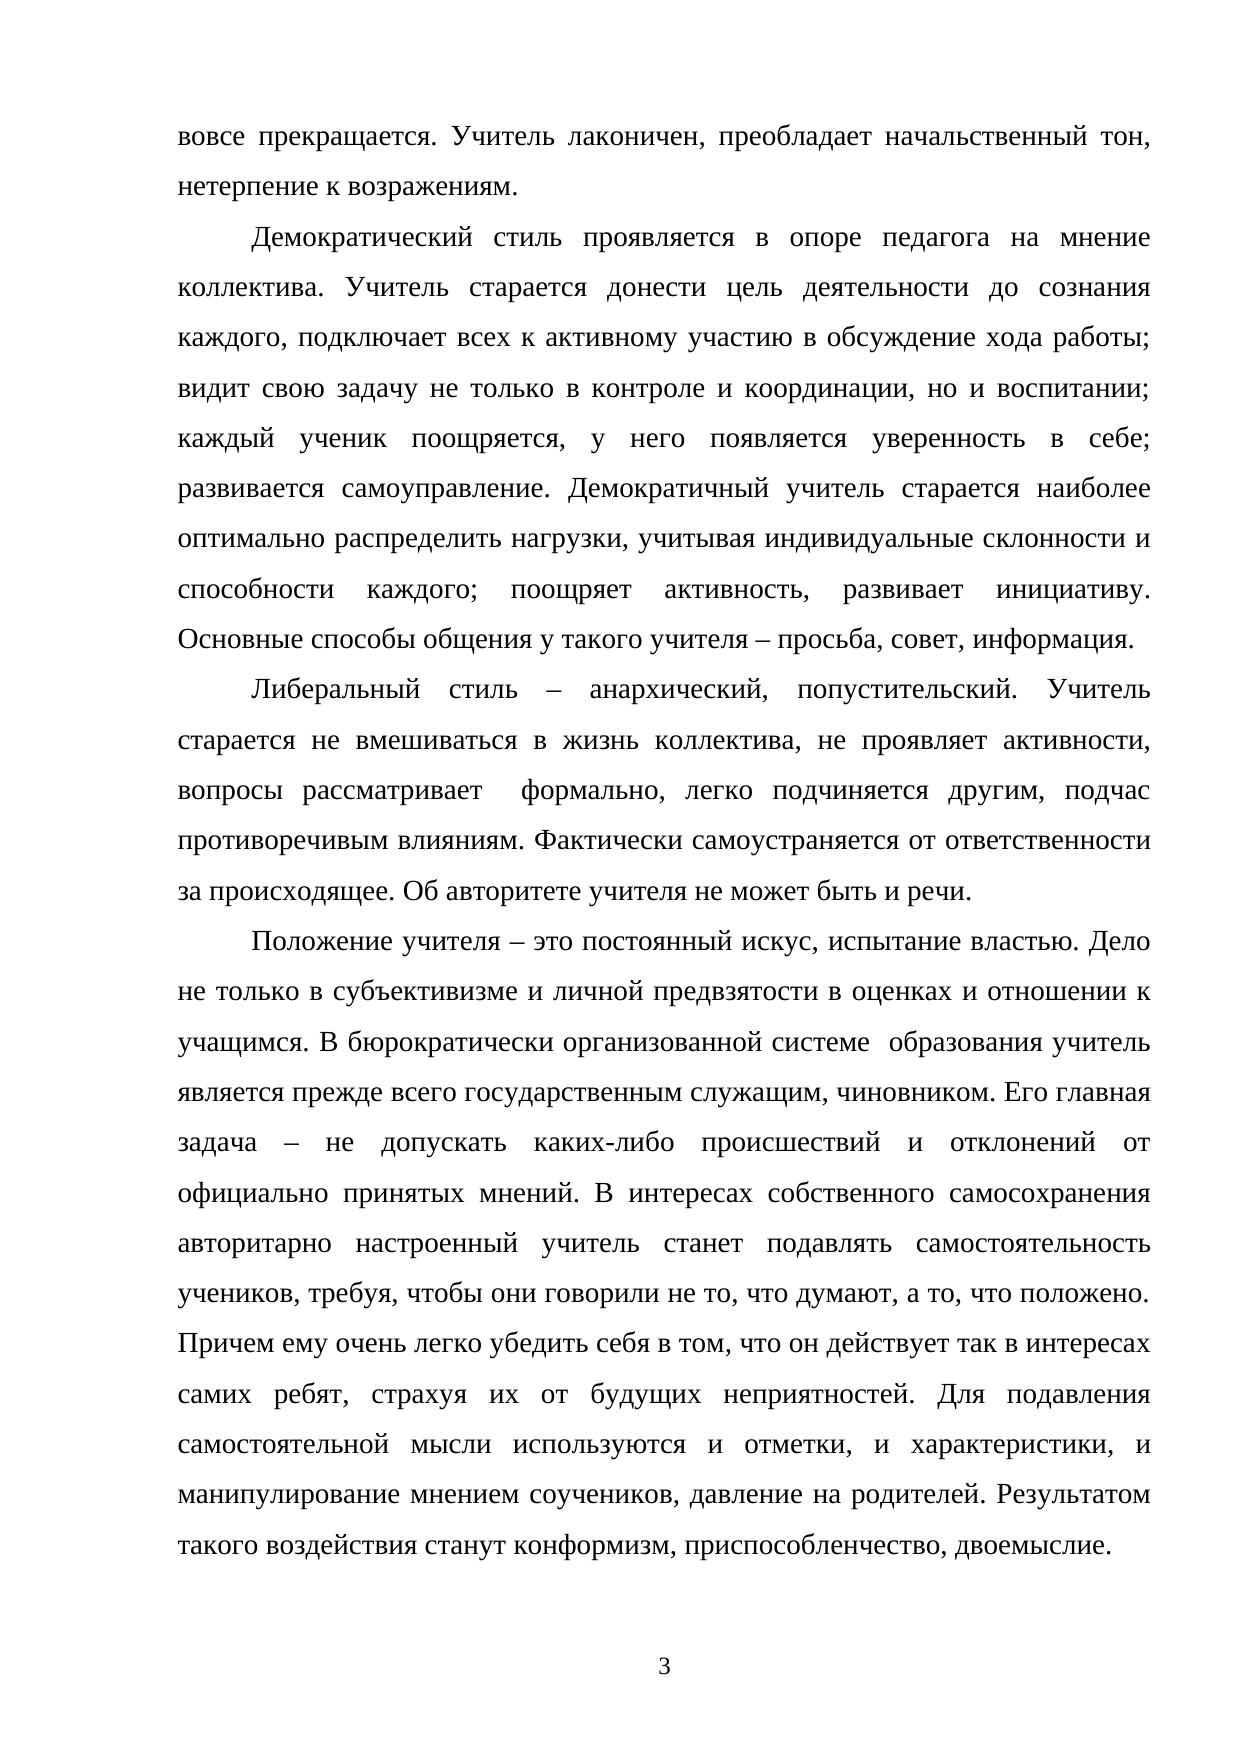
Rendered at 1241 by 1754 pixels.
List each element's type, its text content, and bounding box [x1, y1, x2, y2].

text Демократический стиль проявляется в опоре педагога на мнение коллектива. Учитель старается донести цель деятельности до сознания каждого, подключает всех к активному участию в обсуждение хода работы; видит свою задачу не только в контроле и координации, но и воспитании; каждый ученик поощряется, у него появляется уверенность в себе; развивается самоуправление. Демократичный учитель старается наиболее оптимально распределить нагрузки, учитывая индивидуальные склонности и способности каждого; поощряет активность, развивает инициативу. Основные способы общения у такого учителя – просьба, совет, информация. [177, 219, 1152, 655]
text Либеральный стиль – анархический, попустительский. Учитель старается не вмешиваться в жизнь коллектива, не проявляет активности, вопросы рассматривает формально, легко подчиняется другим, подчас противоречивым влияниям. Фактически самоустраняется от ответственности за происходящее. Об авторитете учителя не может быть и речи. [177, 672, 1152, 906]
text Положение учителя – это постоянный искус, испытание властью. Дело не только в субъективизме и личной предвзятости в оценках и отношении к учащимся. В бюрократически организованной системе образования учитель является прежде всего государственным служащим, чиновником. Его главная задача – не допускать каких-либо происшествий и отклонений от официально принятых мнений. В интересах собственного самосохранения авторитарно настроенный учитель станет подавлять самостоятельность учеников, требуя, чтобы они говорили не то, что думают, а то, что положено. Причем ему очень легко убедить себя в том, что он действует так в интересах самих ребят, страхуя их от будущих неприятностей. Для подавления самостоятельной мысли используются и отметки, и характеристики, и манипулирование мнением соучеников, давление на родителей. Результатом такого воздействия станут конформизм, приспособленчество, двоемыслие. [177, 923, 1152, 1560]
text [177, 118, 1152, 202]
